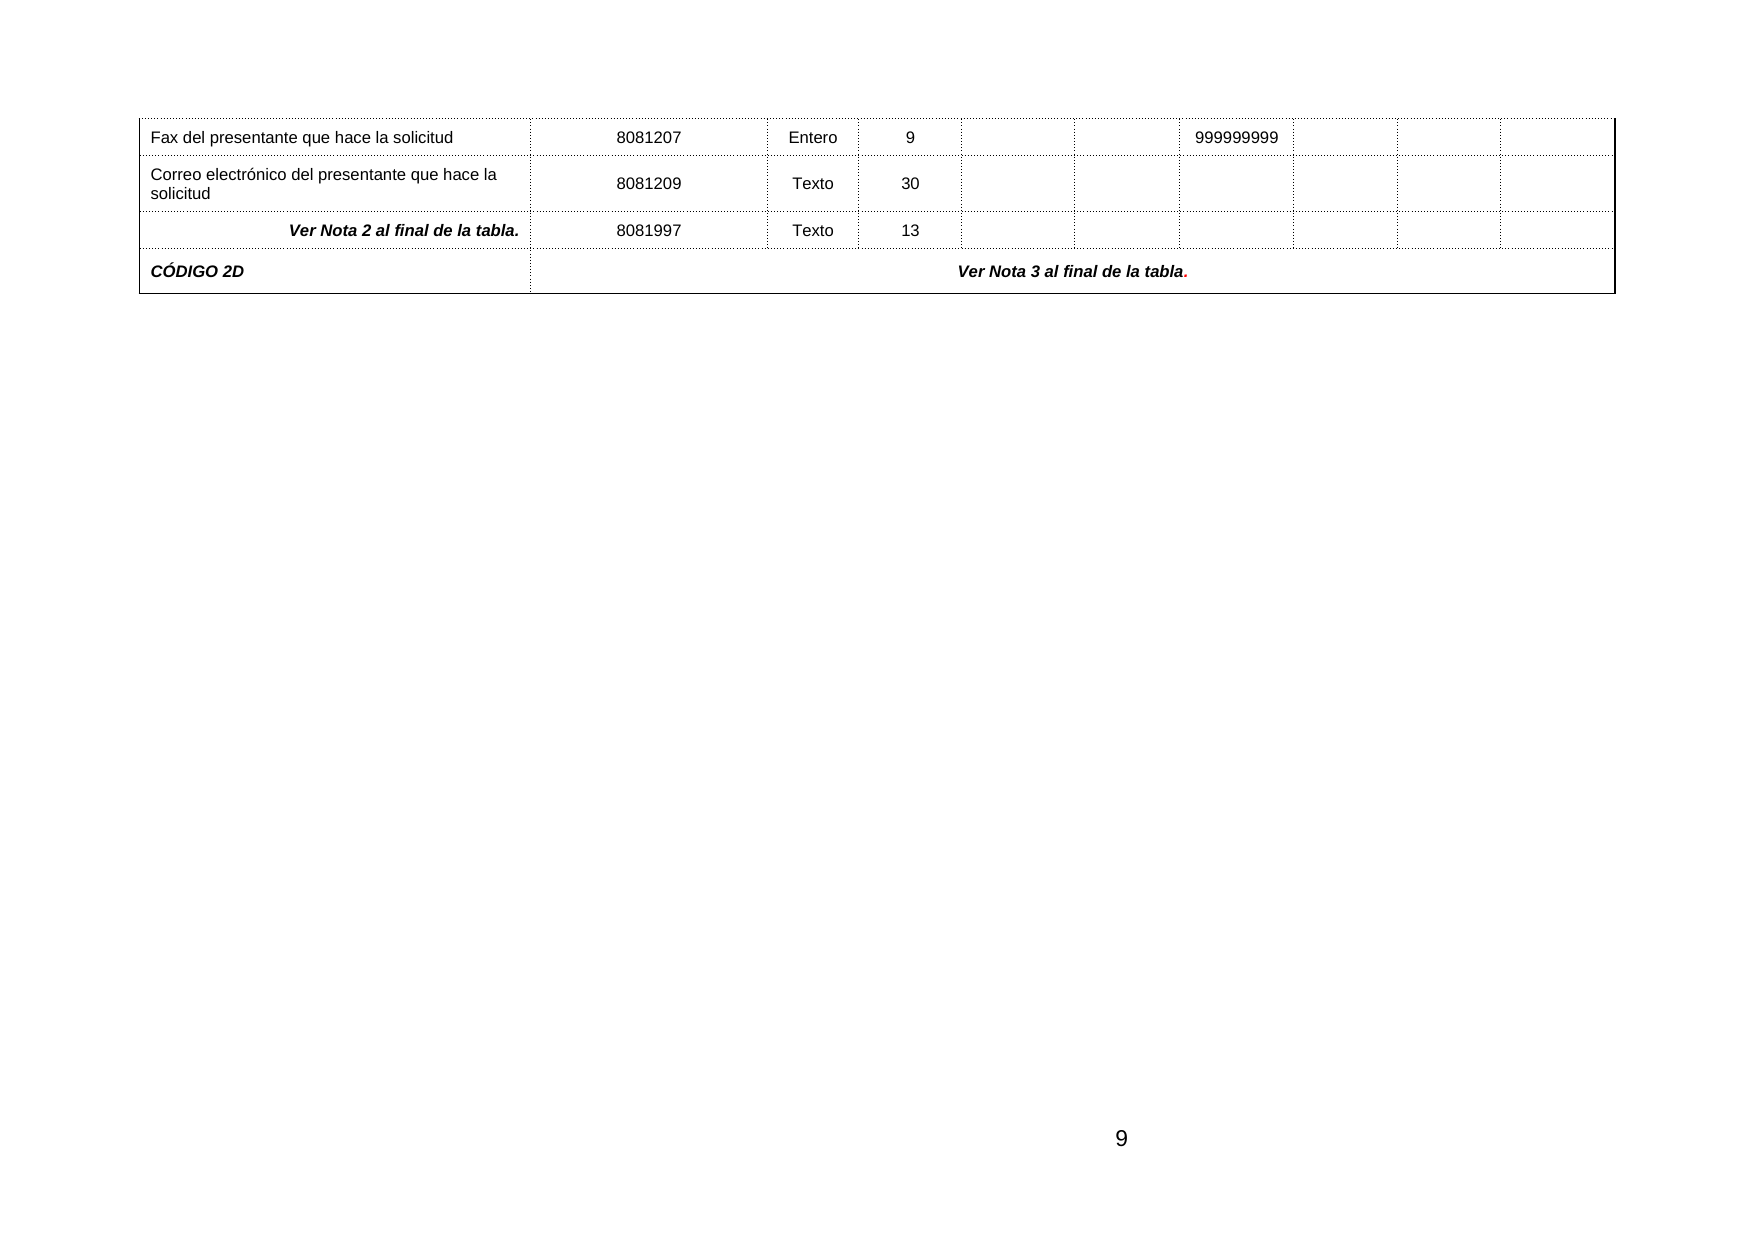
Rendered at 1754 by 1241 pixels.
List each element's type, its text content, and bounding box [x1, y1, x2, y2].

table_cell Entero [767, 118, 859, 155]
table_cell [1500, 211, 1614, 248]
table_cell [1074, 211, 1179, 248]
table_cell 8081209 [531, 155, 767, 211]
table_cell [1294, 118, 1397, 155]
table_cell [1397, 118, 1500, 155]
table_cell [1180, 211, 1294, 248]
table_cell 30 [859, 155, 962, 211]
table_cell 8081207 [531, 118, 767, 155]
table_cell Ver Nota 3 al final de la tabla. [531, 248, 1614, 293]
table_cell [962, 155, 1074, 211]
table_cell [1074, 118, 1179, 155]
table_cell Correo electrónico del presentante que hace la solicitud [140, 155, 531, 211]
table_cell 999999999 [1180, 118, 1294, 155]
table_cell [1180, 155, 1294, 211]
table_cell 8081997 [531, 211, 767, 248]
table_cell [1294, 155, 1397, 211]
table_cell [1500, 155, 1614, 211]
table_cell 13 [859, 211, 962, 248]
table_cell 9 [859, 118, 962, 155]
table_cell Texto [767, 155, 859, 211]
table_cell [1397, 155, 1500, 211]
table_cell CÓDIGO 2D [140, 248, 531, 293]
table_cell Ver Nota 2 al final de la tabla. [140, 211, 531, 248]
table_cell [962, 118, 1074, 155]
table_cell [962, 211, 1074, 248]
table_cell [1397, 211, 1500, 248]
table_cell Texto [767, 211, 859, 248]
table_cell [1074, 155, 1179, 211]
table_cell [1500, 118, 1614, 155]
table_cell Fax del presentante que hace la solicitud [140, 118, 531, 155]
table_cell [1294, 211, 1397, 248]
